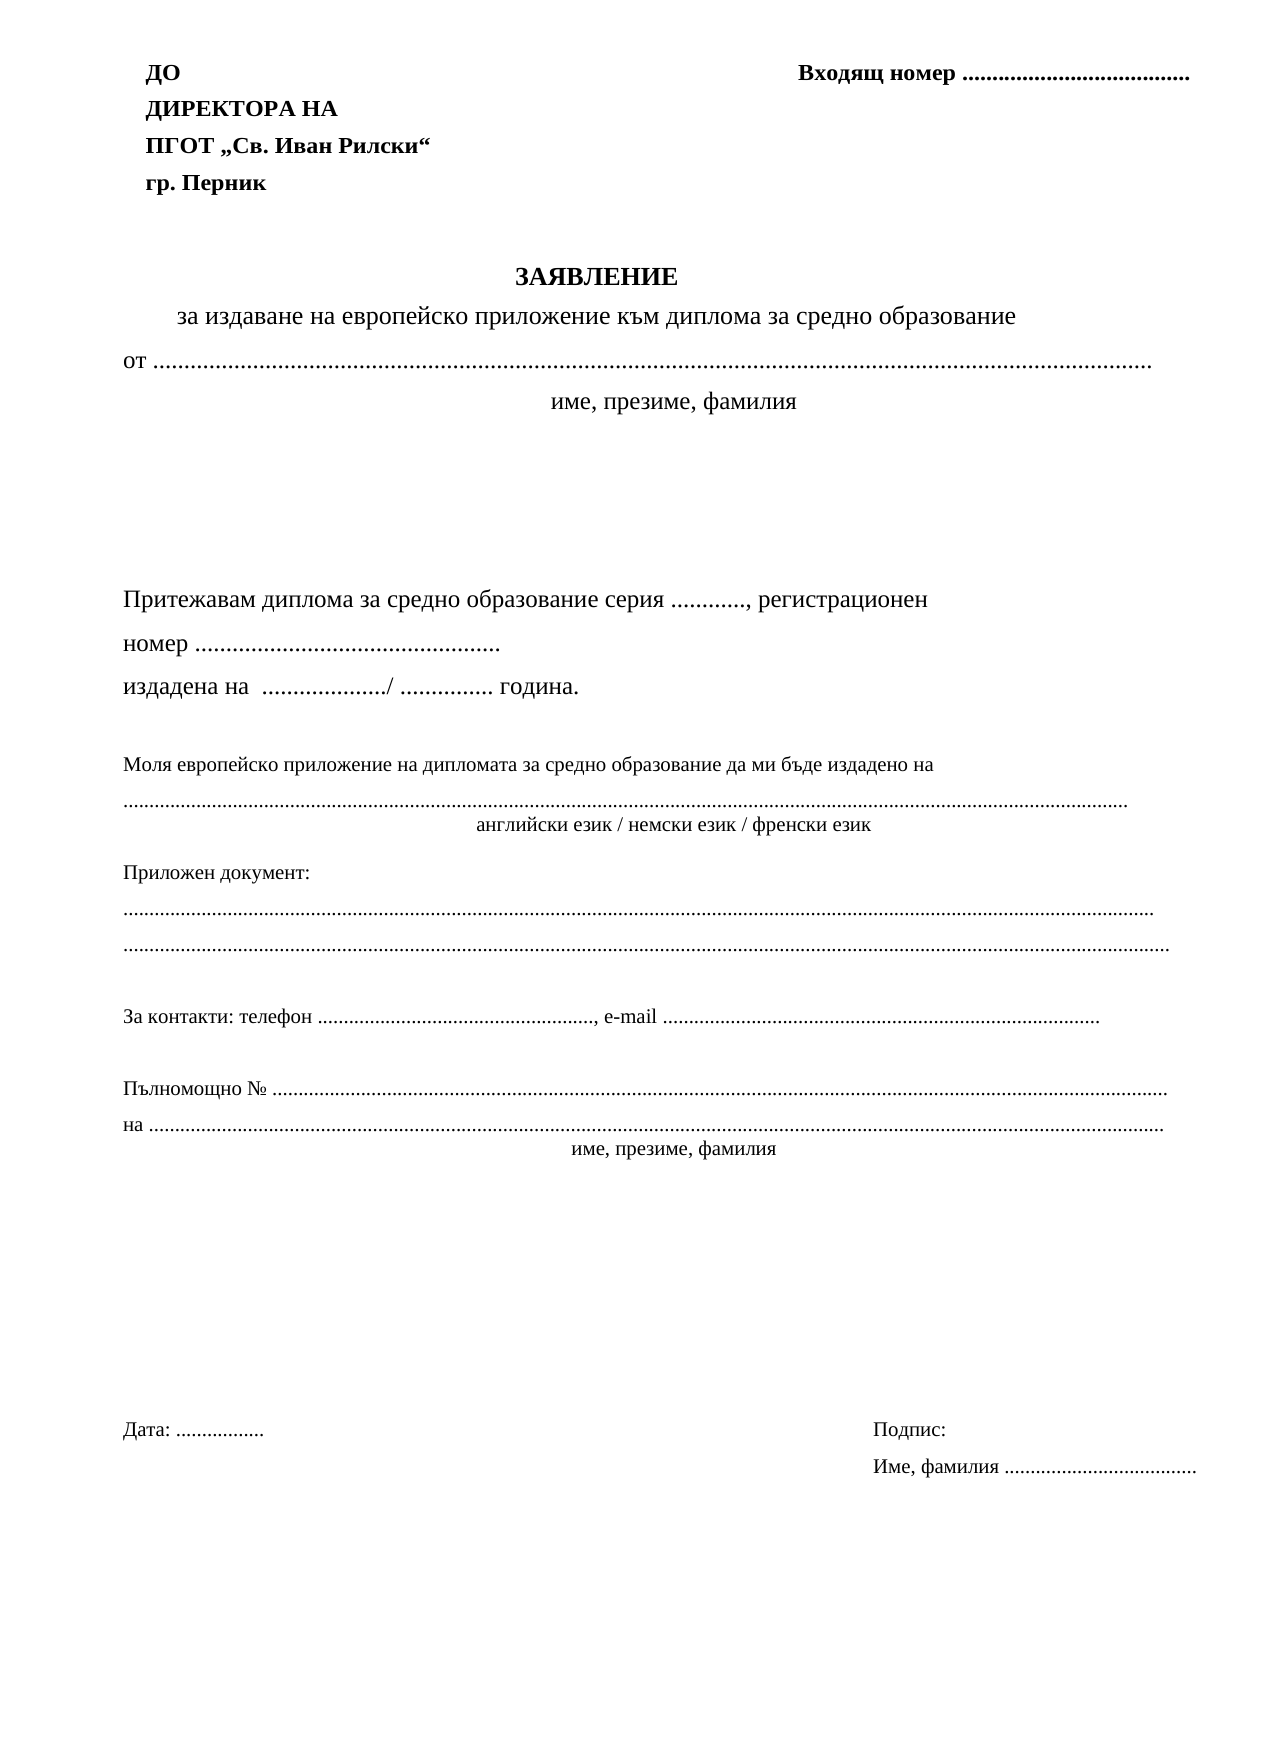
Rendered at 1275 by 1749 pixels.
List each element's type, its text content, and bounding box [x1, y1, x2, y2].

text име, презиме, фамилия [123, 1136, 1224, 1160]
text ДО Входящ номер ...................................... [145, 58, 1224, 85]
text Притежавам диплома за средно образование серия ............, регистрационен номер ................................................. [123, 584, 1224, 656]
subtitle за издаване на европейско приложение към диплома за средно образование [123, 300, 1070, 330]
subtitle ЗАЯВЛЕНИЕ [123, 261, 1070, 291]
text Дата: ................. Подпис: [123, 1417, 1224, 1441]
text Пълномощно № ............................................................................................................................................................................ [123, 1076, 1224, 1100]
text За контакти: телефон ....................................................., e-mail .................................................................................... [123, 1004, 1224, 1028]
text английски език / немски език / френски език [123, 812, 1224, 836]
text ПГОТ „Св. Иван Рилски“ [145, 132, 1224, 159]
text Приложен документ: [123, 860, 1224, 884]
text име, презиме, фамилия [123, 386, 1224, 415]
text ................................................................................................................................................................................................. [123, 788, 1224, 812]
text гр. Перник [145, 169, 1224, 196]
text Име, фамилия ..................................... [123, 1454, 1224, 1478]
text от ................................................................................................................................................................ [123, 345, 1224, 374]
text ......................................................................................................................................................................................................... [123, 932, 1224, 956]
text ...................................................................................................................................................................................................... [123, 896, 1224, 920]
text на ................................................................................................................................................................................................... [123, 1112, 1224, 1136]
text ДИРЕКТОРА НА [145, 96, 1224, 122]
text Моля европейско приложение на дипломата за средно образование да ми бъде издадено на [123, 752, 1224, 776]
text издадена на ..................../ ............... година. [123, 671, 1224, 700]
